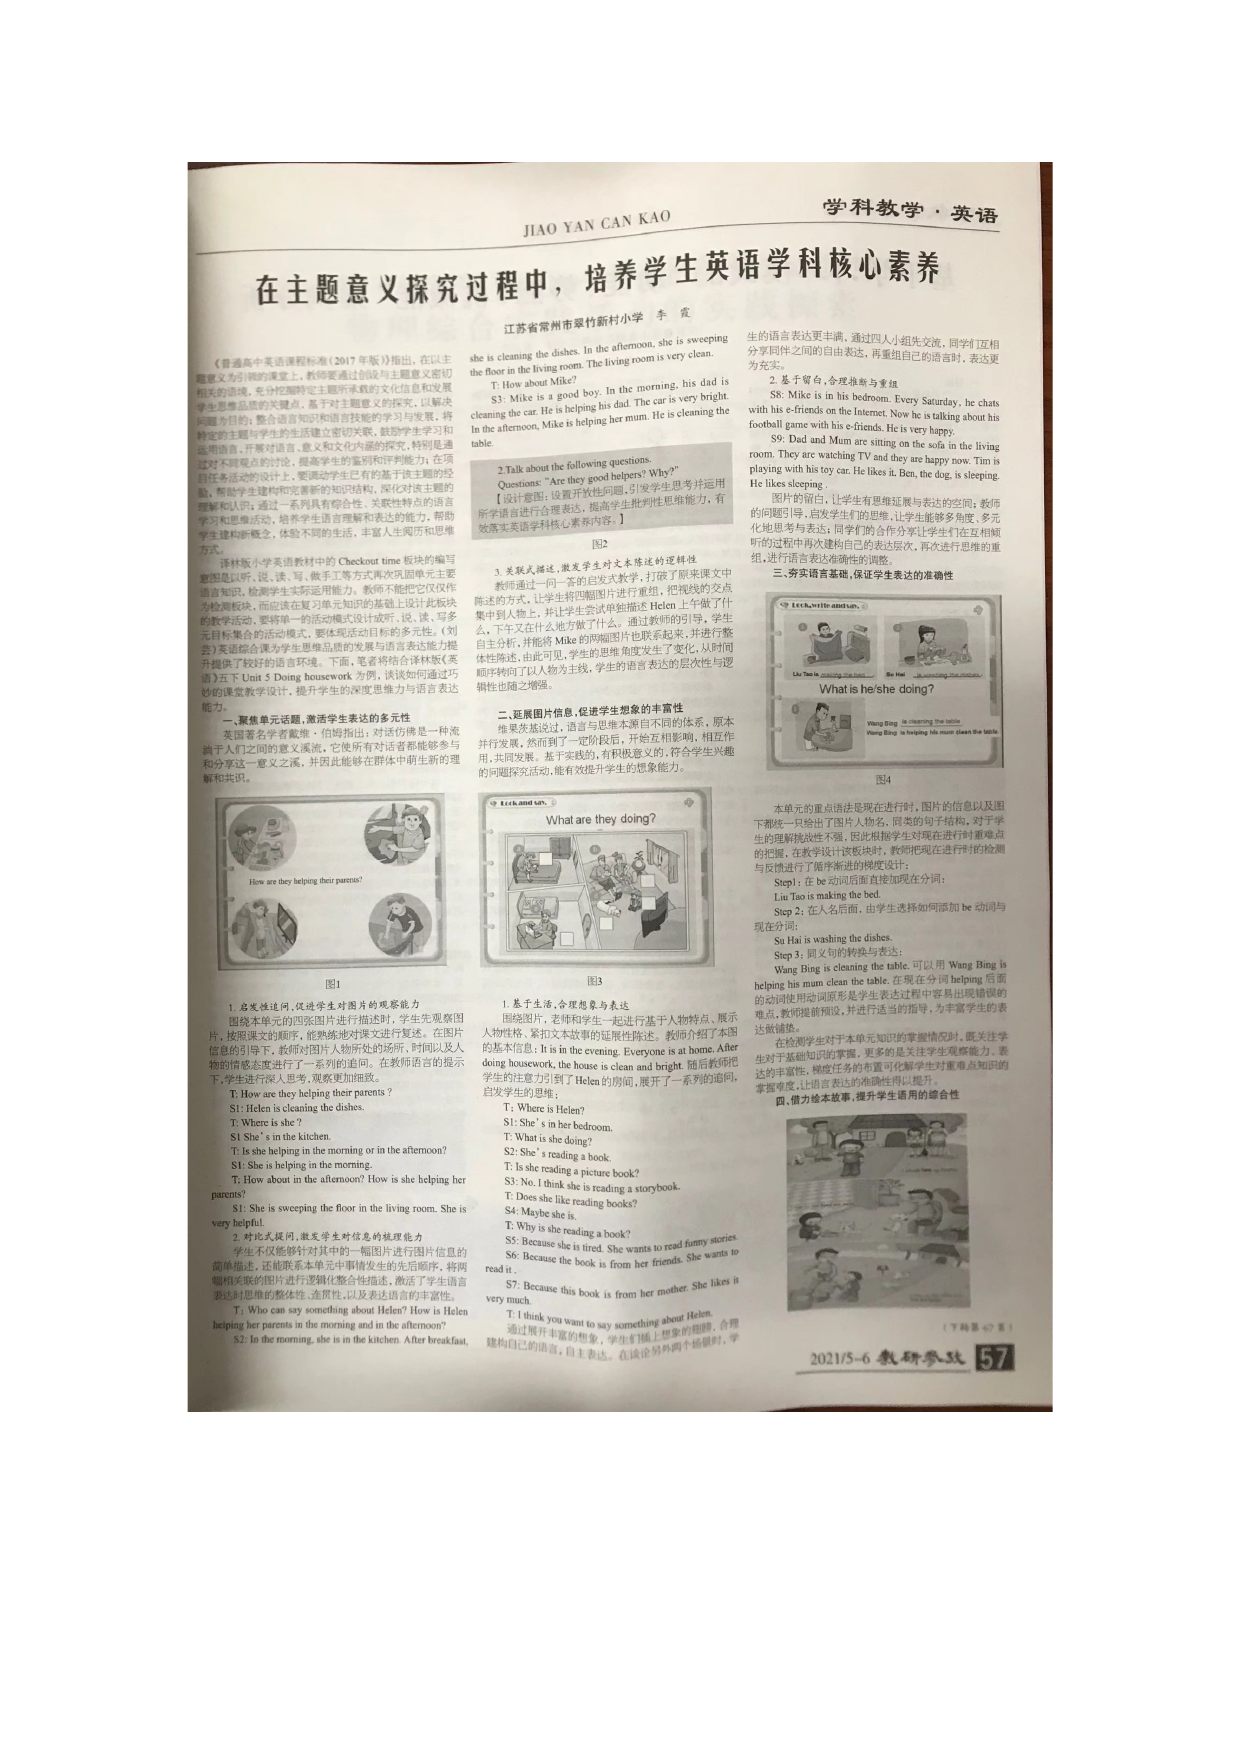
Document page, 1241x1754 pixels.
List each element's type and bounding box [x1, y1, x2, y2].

picture [187, 162, 1053, 1412]
